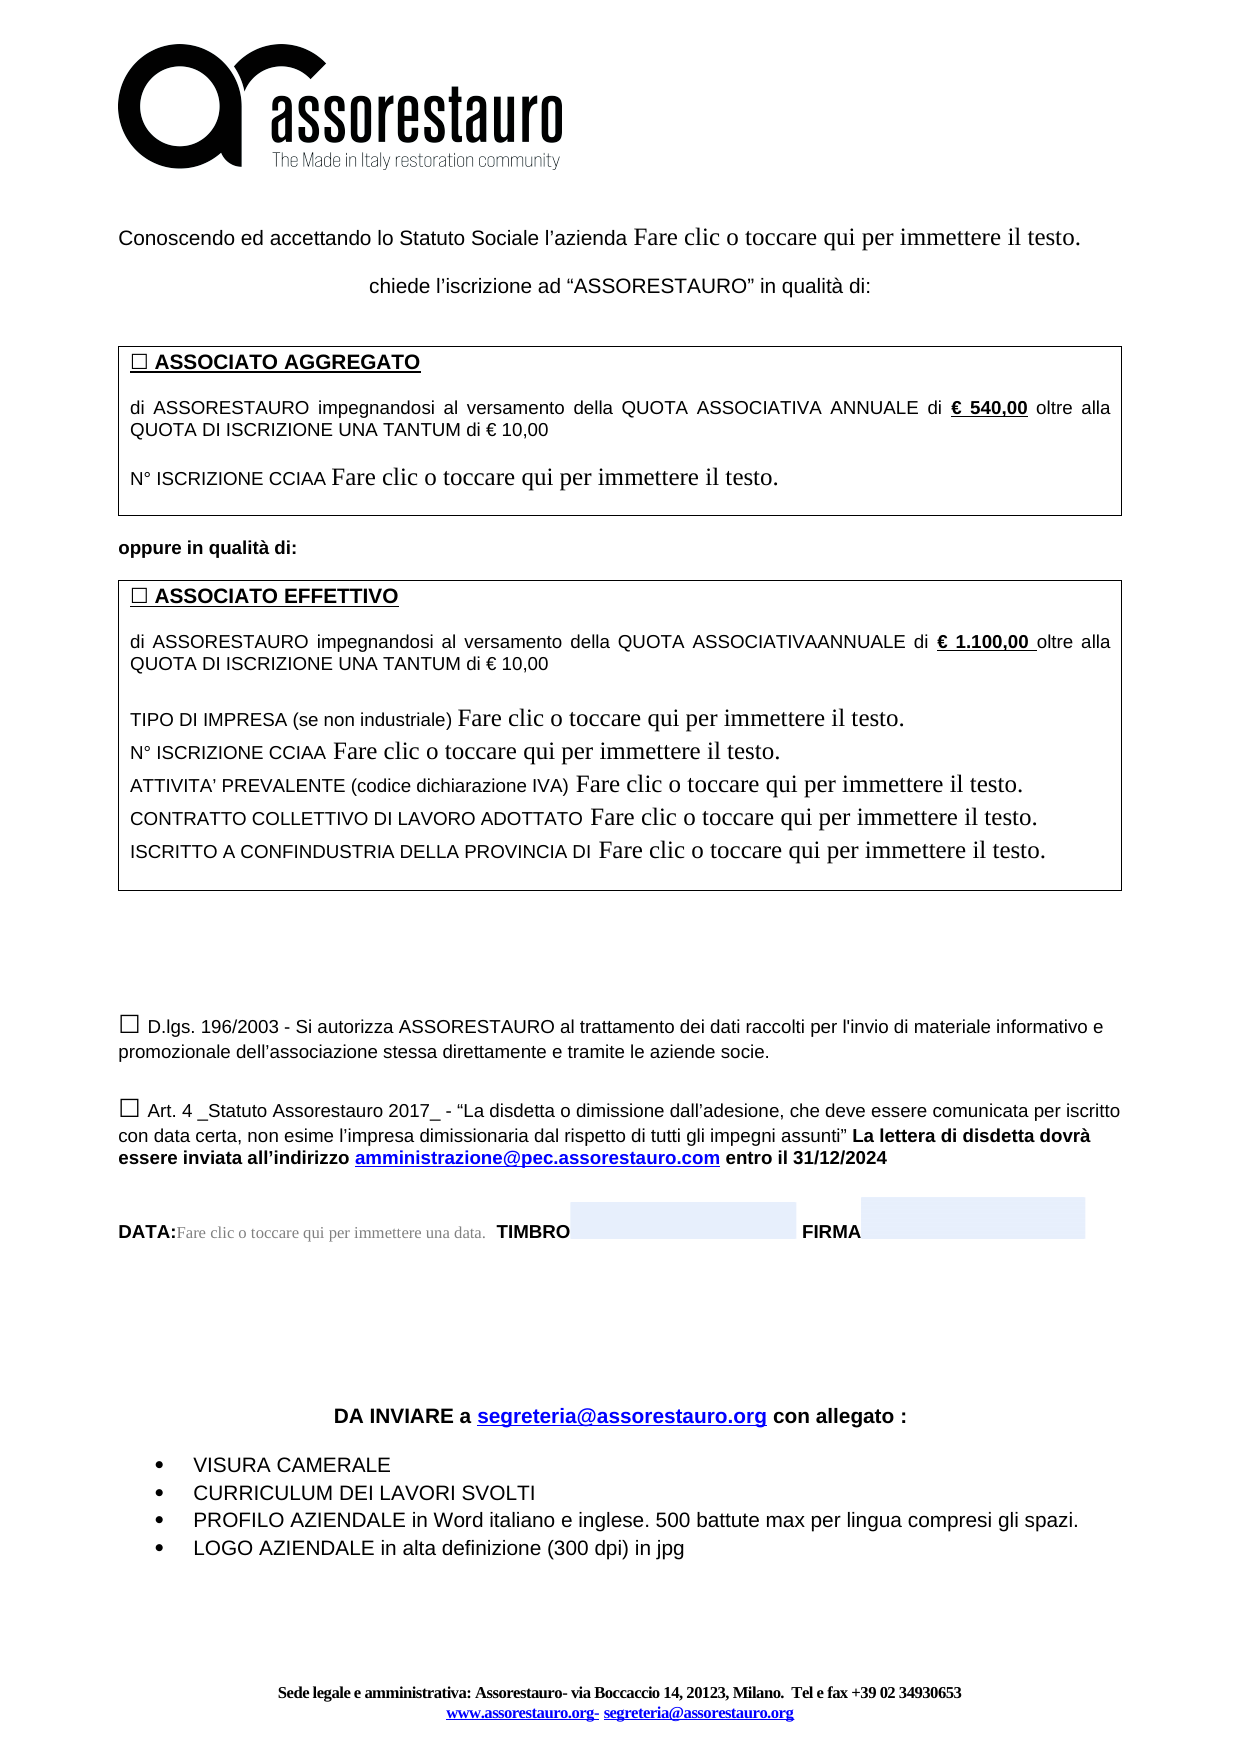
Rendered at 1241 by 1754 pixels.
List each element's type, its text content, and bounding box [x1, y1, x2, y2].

text Conoscendo ed accettando lo Statuto Sociale l’azienda [118, 222, 1122, 250]
list LOGO AZIENDALE in alta definizione (300 dpi) in jpg [156, 1536, 1122, 1560]
text chiede l’iscrizione ad “ASSORESTAURO” in qualità di: [118, 274, 1122, 298]
text Art. 4 _Statuto Assorestauro 2017_ - “La disdetta o dimissione dall’adesione, che deve essere comunicata per iscritto con data certa, non esime l’impresa dimissionaria dal rispetto di tutti gli impegni assunti” La lettera di disdetta dovrà essere inviata all’indirizzo amministrazione@pec.assorestauro.com entro il 31/12/2024 [118, 1091, 1122, 1168]
table_header ASSOCIATO EFFETTIVO di ASSORESTAURO impegnandosi al versamento della QUOTA ASSOCIATIVAANNUALE di € 1.100,00 oltre alla QUOTA DI ISCRIZIONE UNA TANTUM di € 10,00 TIPO DI IMPRESA (se non industriale) N° ISCRIZIONE CCIAA ATTIVITA’ PREVALENTE (codice dichiarazione IVA) CONTRATTO COLLETTIVO DI LAVORO ADOTTATO ISCRITTO A CONFINDUSTRIA DELLA PROVINCIA DI [119, 581, 1121, 890]
text D.lgs. 196/2003 - Si autorizza ASSORESTAURO al trattamento dei dati raccolti per l'invio di materiale informativo e promozionale dell’associazione stessa direttamente e tramite le aziende socie. [118, 1006, 1122, 1062]
picture [861, 1197, 1086, 1239]
text oppure in qualità di: [118, 537, 1122, 559]
picture [570, 1202, 797, 1239]
list VISURA CAMERALE [156, 1453, 1122, 1477]
table_header ASSOCIATO AGGREGATO di ASSORESTAURO impegnandosi al versamento della QUOTA ASSOCIATIVA ANNUALE di € 540,00 oltre alla QUOTA DI ISCRIZIONE UNA TANTUM di € 10,00 N° ISCRIZIONE CCIAA [119, 347, 1121, 514]
list CURRICULUM DEI LAVORI SVOLTI [156, 1481, 1122, 1505]
picture [118, 44, 562, 170]
text DA INVIARE a segreteria@assorestauro.org con allegato : [118, 1404, 1122, 1428]
list PROFILO AZIENDALE in Word italiano e inglese. 500 battute max per lingua compresi gli spazi. [156, 1508, 1122, 1532]
